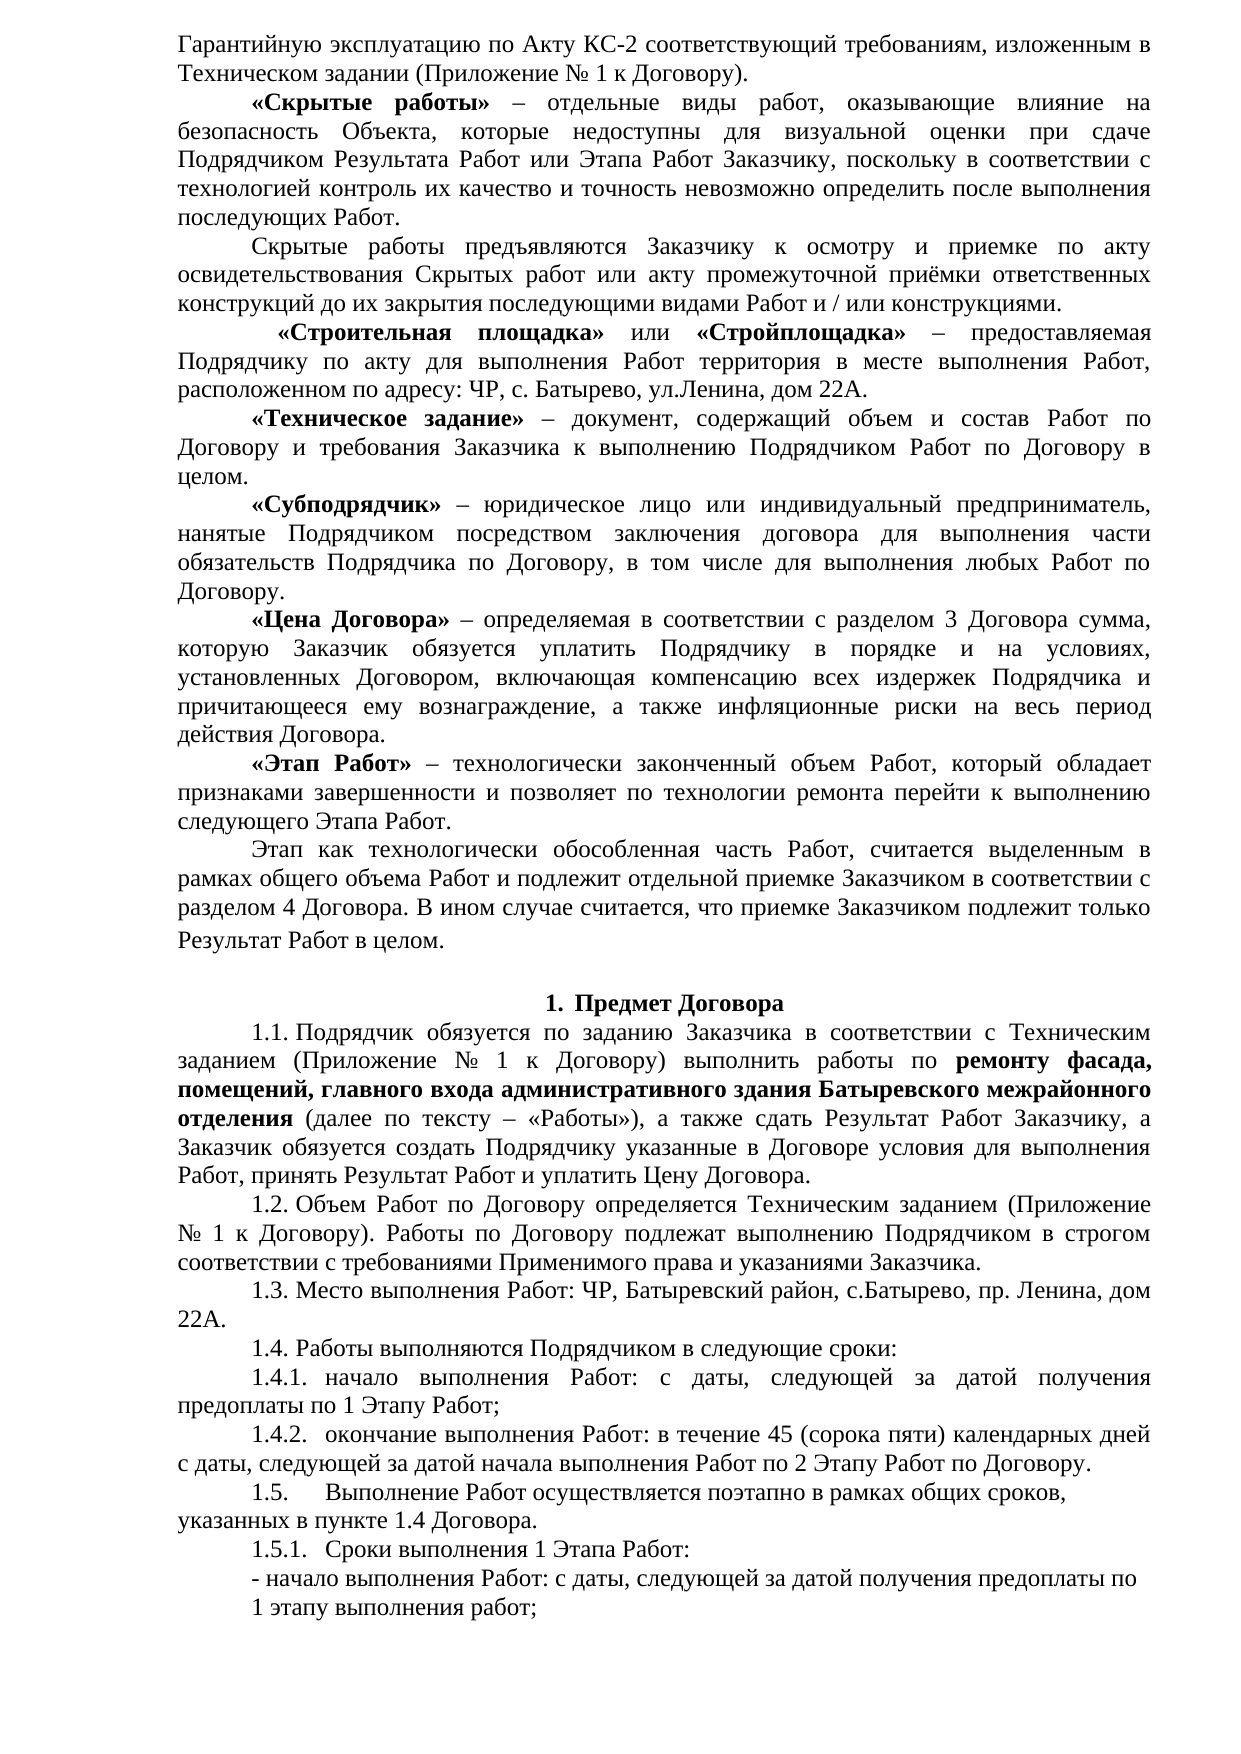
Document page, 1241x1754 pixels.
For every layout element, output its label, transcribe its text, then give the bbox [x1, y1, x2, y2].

list Предмет Договора [177, 988, 1152, 1017]
list окончание выполнения Работ: в течение 45 (сорока пяти) календарных дней с даты, следующей за датой начала выполнения Работ по 2 Этапу Работ по Договору. [177, 1419, 1152, 1477]
subtitle «Этап Работ» – технологически законченный объем Работ, который обладает признаками завершенности и позволяет по технологии ремонта перейти к выполнению следующего Этапа Работ. [177, 748, 1152, 834]
subtitle Скрытые работы предъявляются Заказчику к осмотру и приемке по акту освидетельствования Скрытых работ или акту промежуточной приёмки ответственных конструкций до их закрытия последующими видами Работ и / или конструкциями. [177, 231, 1152, 317]
list начало выполнения Работ: с даты, следующей за датой получения предоплаты по 1 Этапу Работ; [177, 1362, 1152, 1419]
list Подрядчик обязуется по заданию Заказчика в соответствии с Техническим заданием (Приложение № 1 к Договору) выполнить работы по ремонту фасада, помещений, главного входа административного здания Батыревского межрайонного отделения (далее по тексту – «Работы»), а также сдать Результат Работ Заказчику, а Заказчик обязуется создать Подрядчику указанные в Договоре условия для выполнения Работ, принять Результат Работ и уплатить Цену Договора. [177, 1017, 1152, 1189]
subtitle Этап как технологически обособленная часть Работ, считается выделенным в рамках общего объема Работ и подлежит отдельной приемке Заказчиком в соответствии с разделом 4 Договора. В ином случае считается, что приемке Заказчиком подлежит только Результат Работ в целом. [177, 834, 1152, 954]
list Объем Работ по Договору определяется Техническим заданием (Приложение № 1 к Договору). Работы по Договору подлежат выполнению Подрядчиком в строгом соответствии с требованиями Применимого права и указаниями Заказчика. [177, 1189, 1152, 1275]
list Работы выполняются Подрядчиком в следующие сроки: [177, 1333, 1152, 1362]
list - начало выполнения Работ: с даты, следующей за датой получения предоплаты по 1 этапу выполнения работ; [251, 1563, 1152, 1620]
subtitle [177, 29, 1152, 87]
subtitle «Строительная площадка» или «Стройплощадка» – предоставляемая Подрядчику по акту для выполнения Работ территория в месте выполнения Работ, расположенном по адресу: ЧР, с. Батырево, ул.Ленина, дом 22А. [177, 317, 1152, 403]
list Место выполнения Работ: ЧР, Батыревский район, с.Батырево, пр. Ленина, дом 22А. [177, 1275, 1152, 1333]
subtitle «Скрытые работы» – отдельные виды работ, оказывающие влияние на безопасность Объекта, которые недоступны для визуальной оценки при сдаче Подрядчиком Результата Работ или Этапа Работ Заказчику, поскольку в соответствии с технологией контроль их качество и точность невозможно определить после выполнения последующих Работ. [177, 87, 1152, 231]
list Cроки выполнения 1 Этапа Работ: [177, 1534, 1152, 1563]
subtitle «Техническое задание» – документ, содержащий объем и состав Работ по Договору и требования Заказчика к выполнению Подрядчиком Работ по Договору в целом. [177, 403, 1152, 489]
subtitle «Цена Договора» – определяемая в соответствии с разделом 3 Договора сумма, которую Заказчик обязуется уплатить Подрядчику в порядке и на условиях, установленных Договором, включающая компенсацию всех издержек Подрядчика и причитающееся ему вознаграждение, а также инфляционные риски на весь период действия Договора. [177, 604, 1152, 748]
subtitle «Субподрядчик» – юридическое лицо или индивидуальный предприниматель, нанятые Подрядчиком посредством заключения договора для выполнения части обязательств Подрядчика по Договору, в том числе для выполнения любых Работ по Договору. [177, 489, 1152, 604]
list Выполнение Работ осуществляется поэтапно в рамках общих сроков, указанных в пункте 1.4 Договора. [177, 1477, 1152, 1534]
